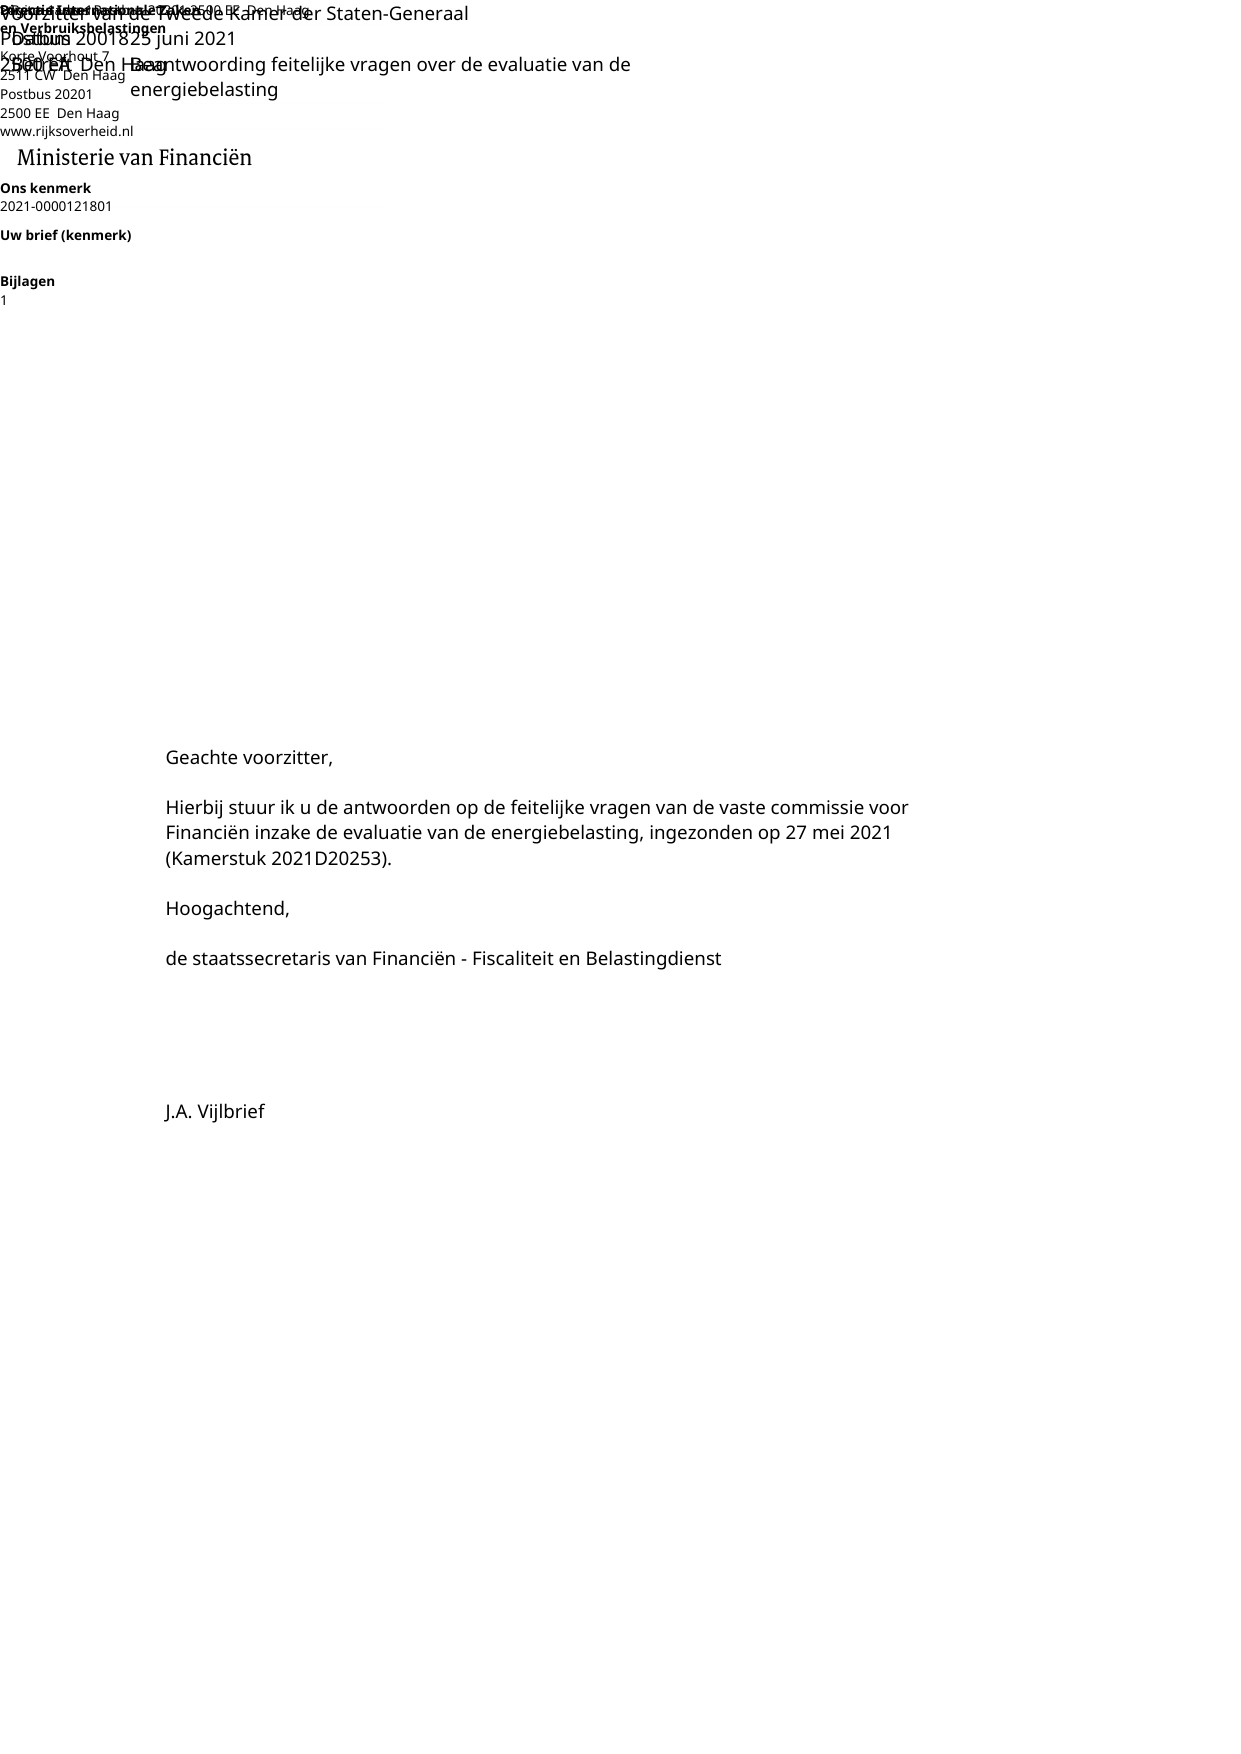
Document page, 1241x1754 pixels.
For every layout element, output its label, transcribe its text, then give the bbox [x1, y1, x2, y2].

text de staatssecretaris van Financiën - Fiscaliteit en Belastingdienst [165, 946, 945, 971]
text Hoogachtend, [165, 896, 945, 921]
picture [25, 11, 31, 19]
text J.A. Vijlbrief [165, 1098, 945, 1124]
text Hierbij stuur ik u de antwoorden op de feitelijke vragen van de vaste commissie voor Financiën inzake de evaluatie van de energiebelasting, ingezonden op 27 mei 2021 (Kamerstuk 2021D20253). [165, 794, 945, 871]
picture [0, 0, 384, 220]
text Geachte voorzitter, [165, 744, 945, 769]
